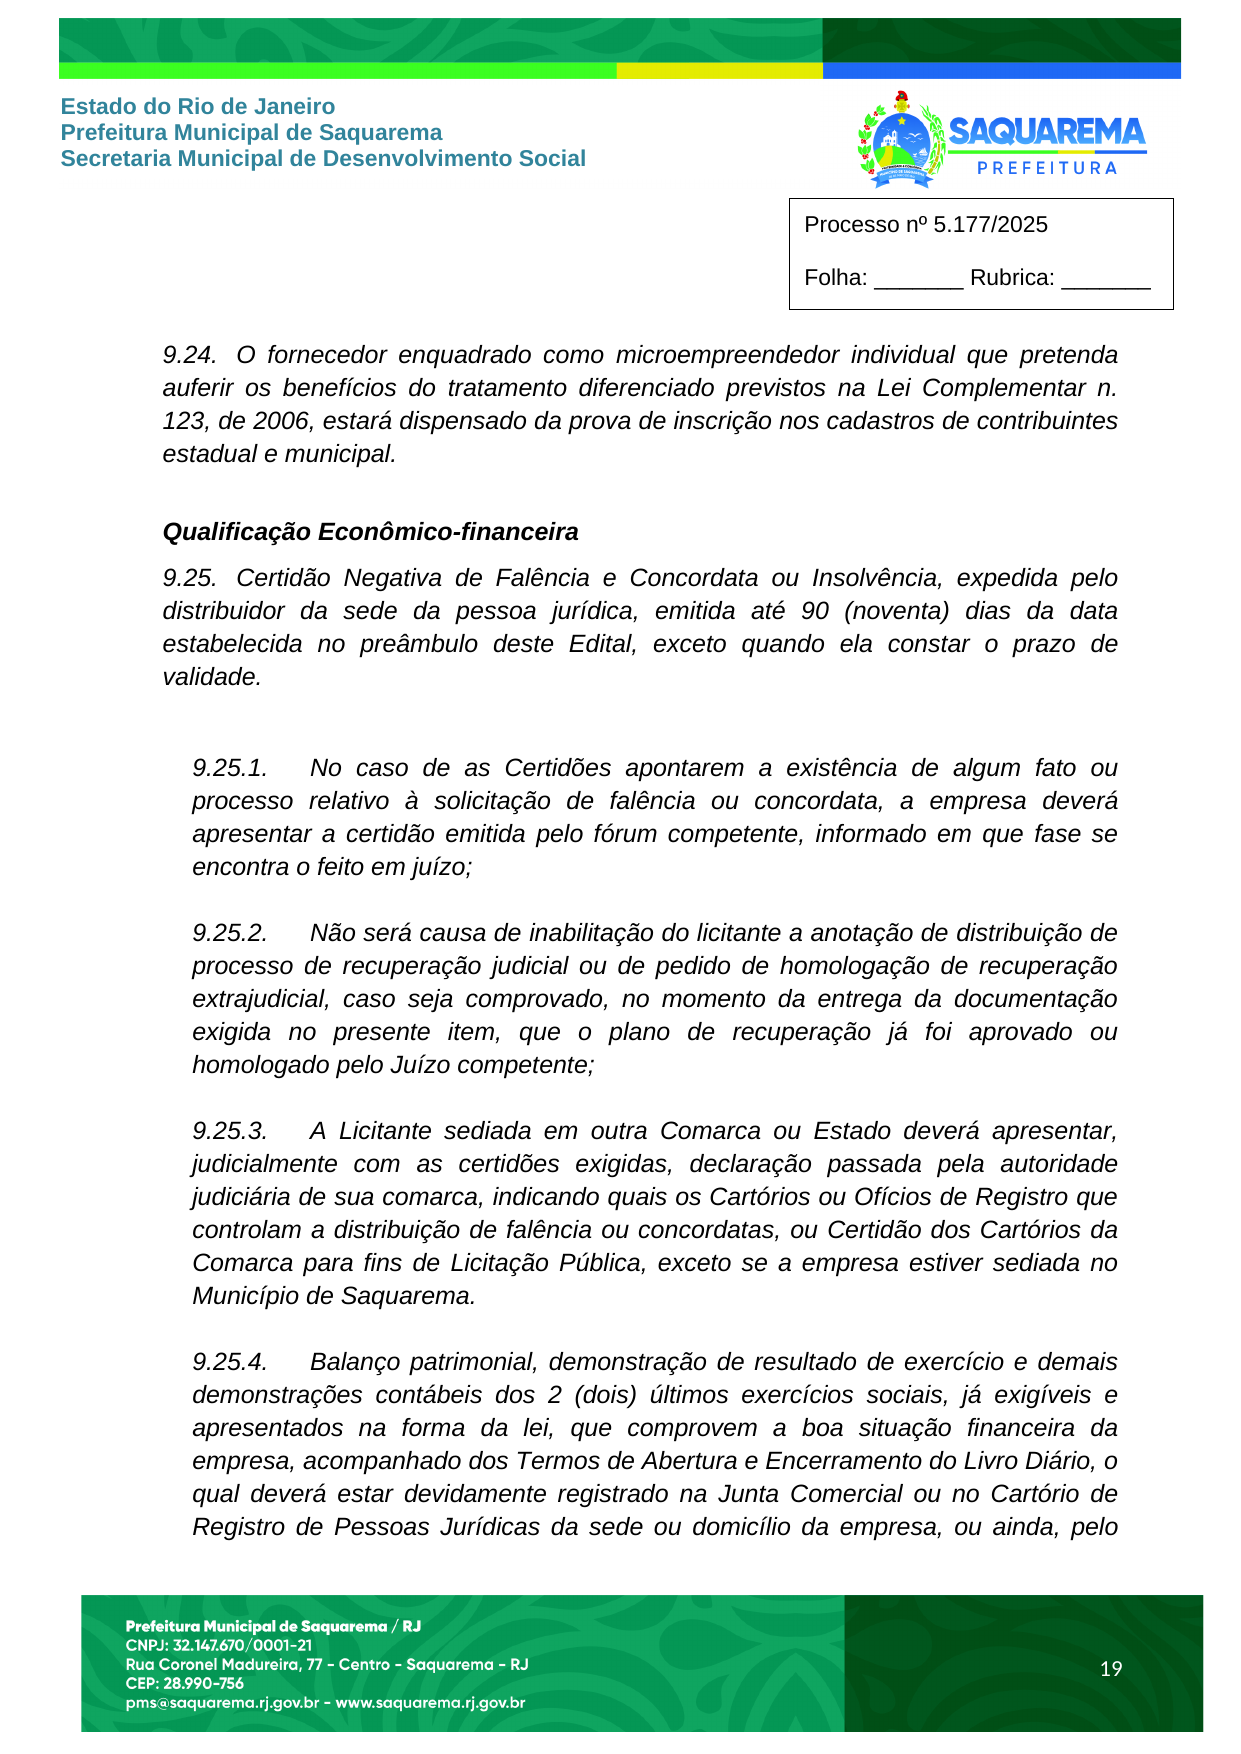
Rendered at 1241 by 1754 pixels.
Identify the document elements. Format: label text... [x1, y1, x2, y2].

picture [81, 1595, 1204, 1732]
list No caso de as Certidões apontarem a existência de algum fato ou processo relativo à solicitação de falência ou concordata, a empresa deverá apresentar a certidão emitida pelo fórum competente, informado em que fase se encontra o feito em juízo; [192, 753, 1122, 881]
text Qualificação Econômico-financeira [162, 517, 1122, 546]
picture [59, 18, 1182, 189]
text Certidão Negativa de Falência e Concordata ou Insolvência, expedida pelo distribuidor da sede da pessoa jurídica, emitida até 90 (noventa) dias da data estabelecida no preâmbulo deste Edital, exceto quando ela constar o prazo de validade. [162, 563, 1122, 691]
list A Licitante sediada em outra Comarca ou Estado deverá apresentar, judicialmente com as certidões exigidas, declaração passada pela autoridade judiciária de sua comarca, indicando quais os Cartórios ou Ofícios de Registro que controlam a distribuição de falência ou concordatas, ou Certidão dos Cartórios da Comarca para fins de Licitação Pública, exceto se a empresa estiver sediada no Município de Saquarema. [192, 1116, 1122, 1310]
list Não será causa de inabilitação do licitante a anotação de distribuição de processo de recuperação judicial ou de pedido de homologação de recuperação extrajudicial, caso seja comprovado, no momento da entrega da documentação exigida no presente item, que o plano de recuperação já foi aprovado ou homologado pelo Juízo competente; [192, 918, 1122, 1079]
text O fornecedor enquadrado como microempreendedor individual que pretenda auferir os benefícios do tratamento diferenciado previstos na Lei Complementar n. 123, de 2006, estará dispensado da prova de inscrição nos cadastros de contribuintes estadual e municipal. [162, 340, 1122, 467]
